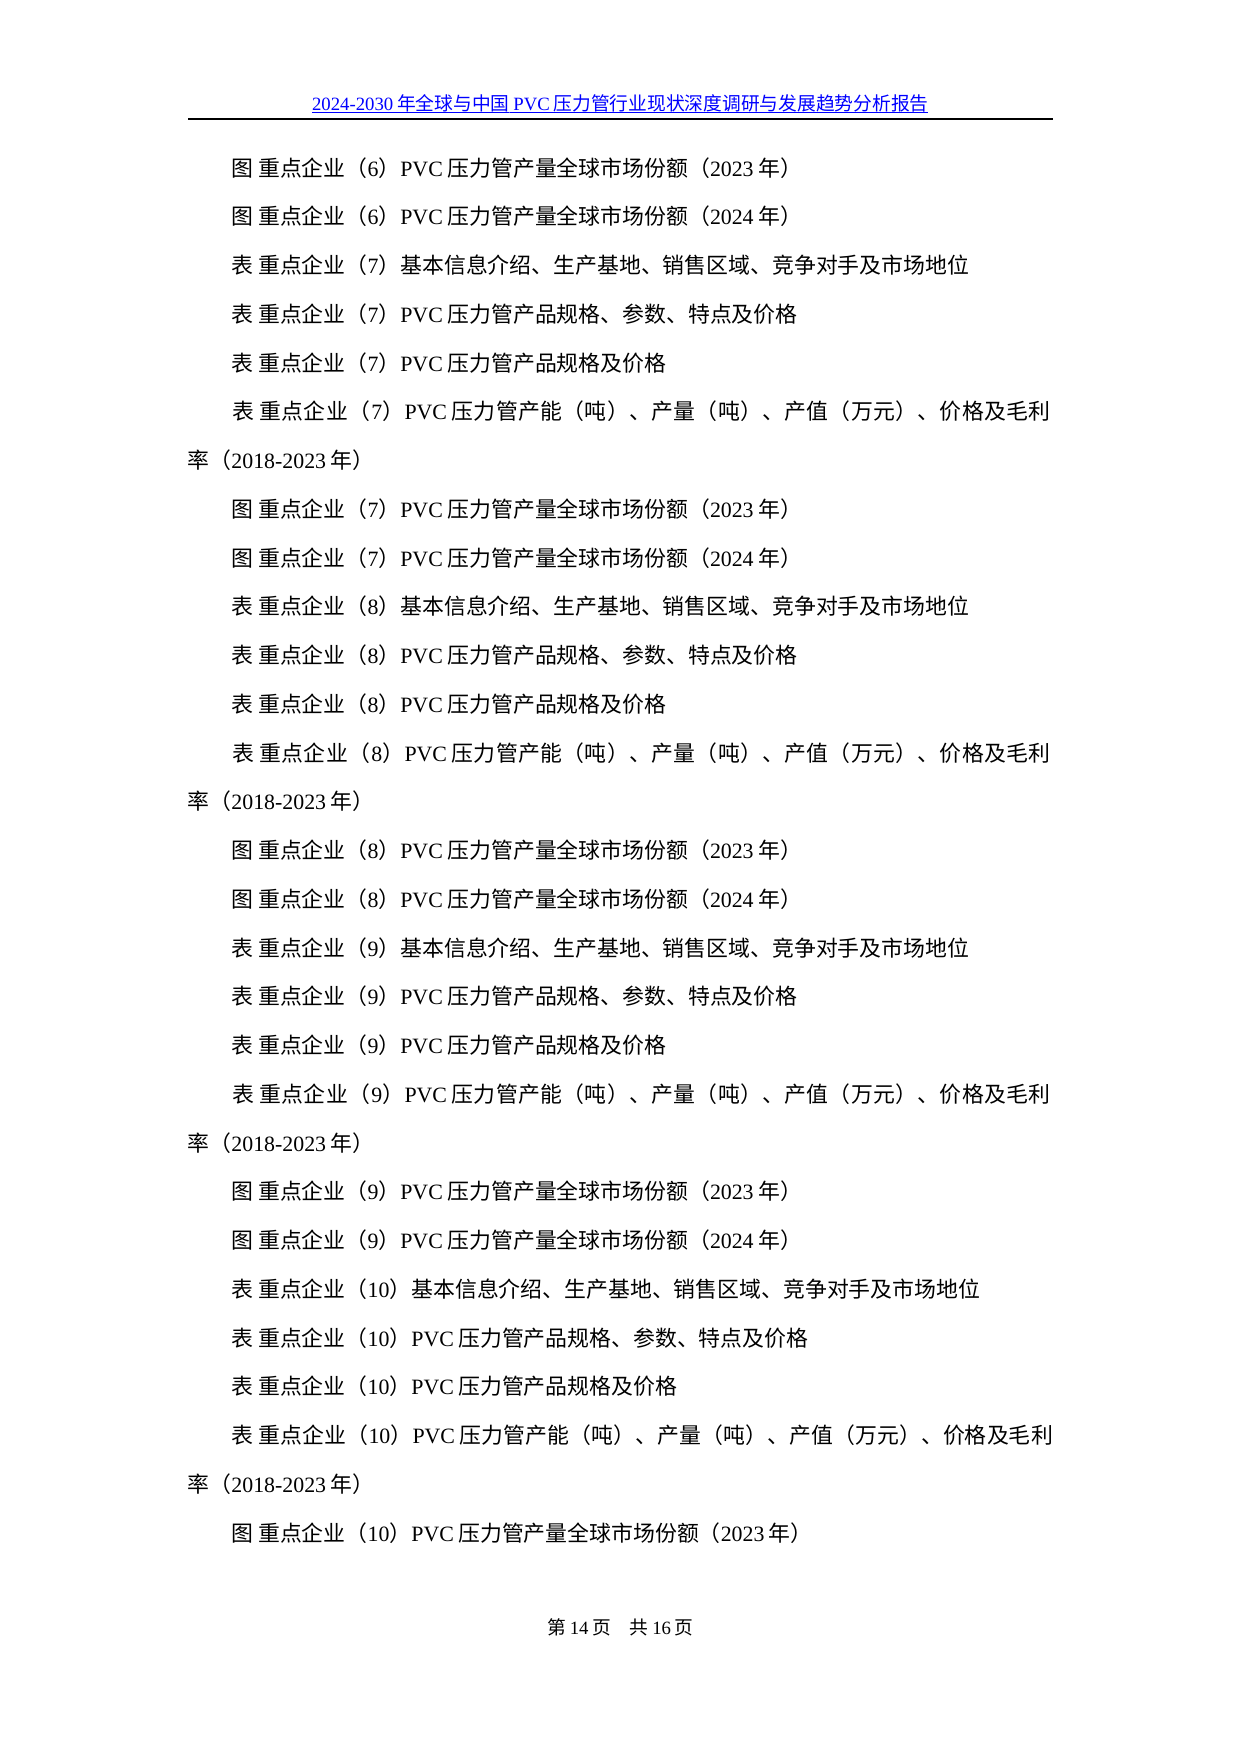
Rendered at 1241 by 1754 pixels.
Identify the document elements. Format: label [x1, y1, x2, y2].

text [187, 150, 1053, 1548]
